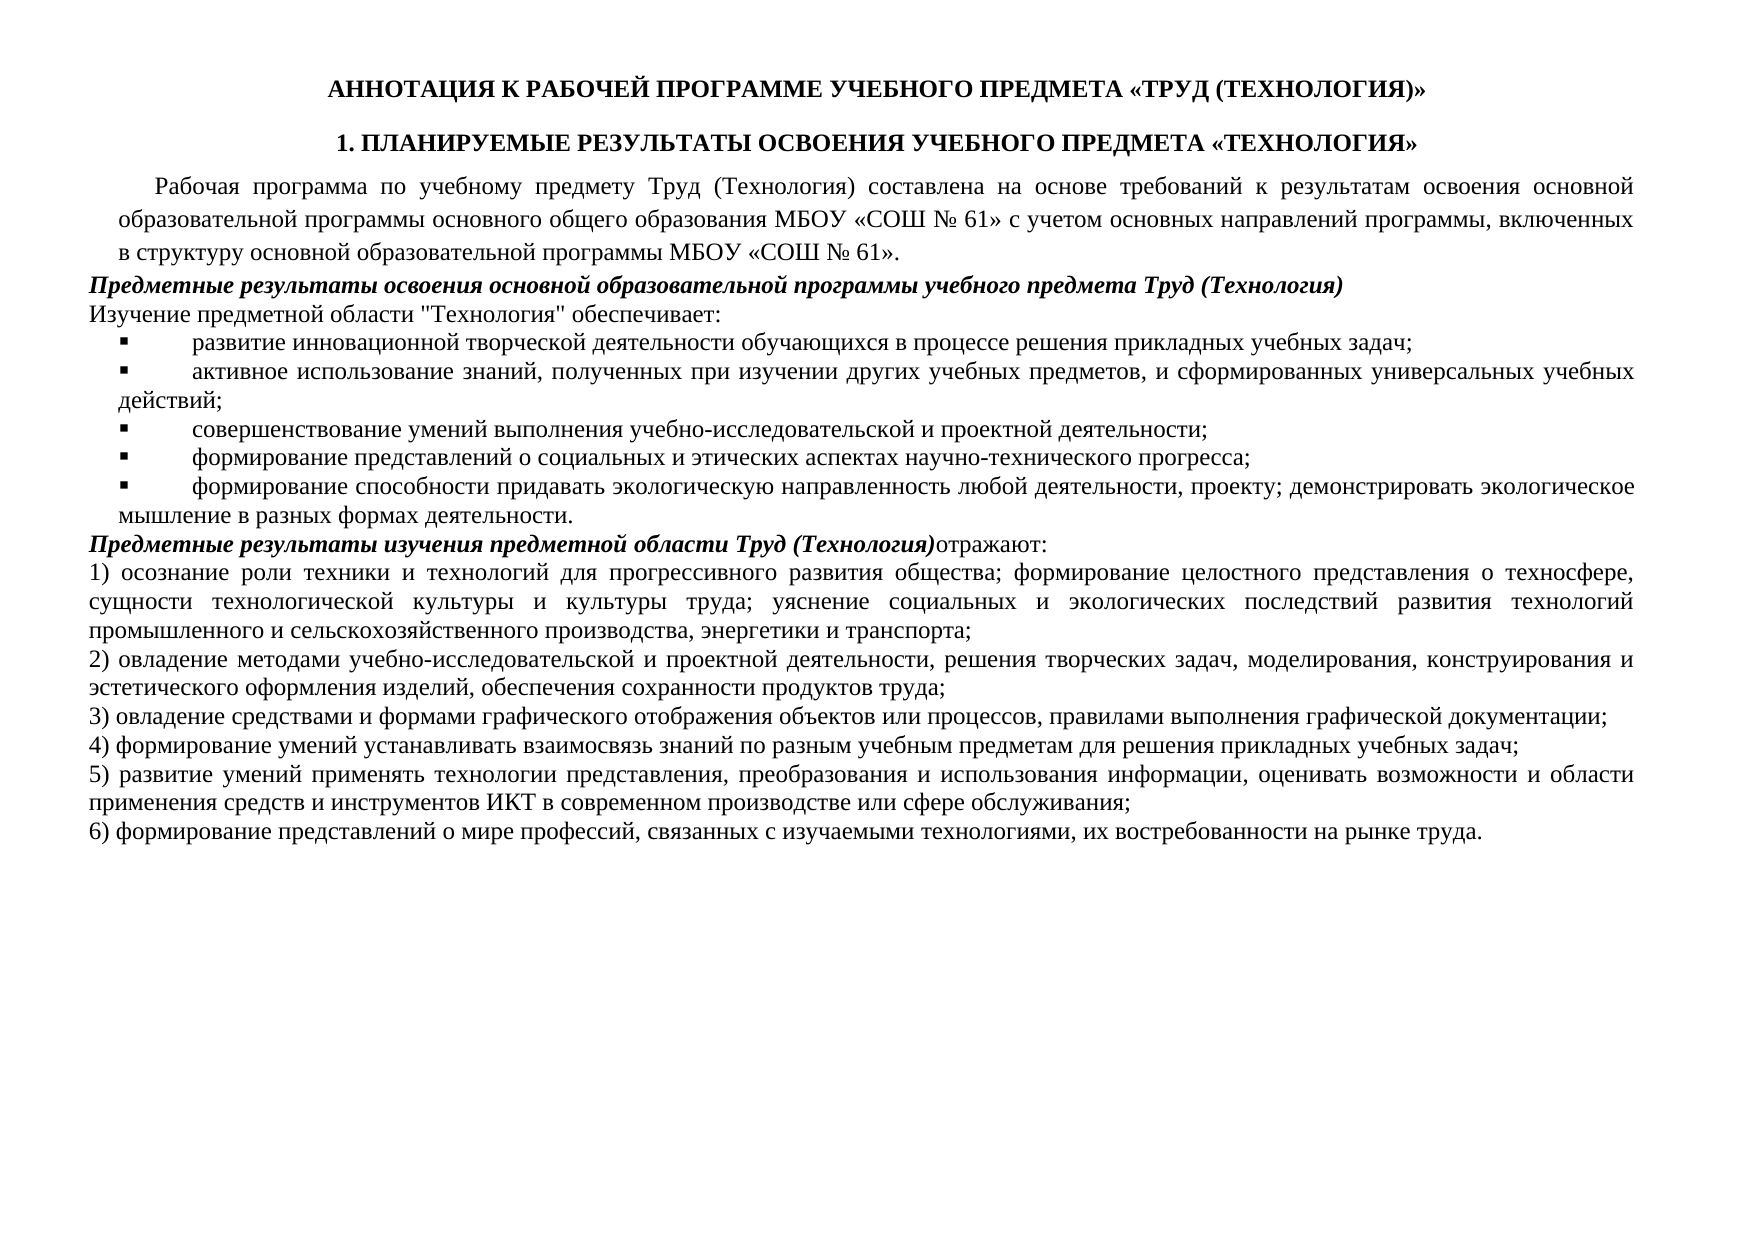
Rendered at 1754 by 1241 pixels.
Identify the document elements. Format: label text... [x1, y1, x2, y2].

text Предметные результаты изучения предметной области Труд (Технология)отражают: [88, 529, 1636, 557]
text 5) развитие умений применять технологии представления, преобразования и использования информации, оценивать возможности и области применения средств и инструментов ИКТ в современном производстве или сфере обслуживания; [88, 759, 1636, 816]
list развитие инновационной творческой деятельности обучающихся в процессе решения прикладных учебных задач; [118, 327, 1636, 356]
list совершенствование умений выполнения учебно-исследовательской и проектной деятельности; [118, 414, 1636, 442]
list формирование представлений о социальных и этических аспектах научно-технического прогресса; [118, 442, 1636, 471]
text Изучение предметной области "Технология" обеспечивает: [89, 299, 1636, 327]
list 1. ПЛАНИРУЕМЫЕ РЕЗУЛЬТАТЫ ОСВОЕНИЯ УЧЕБНОГО ПРЕДМЕТА «ТЕХНОЛОГИЯ» [118, 128, 1636, 156]
text Предметные результаты освоения основной образовательной программы учебного предмета Труд (Технология) [89, 270, 1636, 299]
list формирование способности придавать экологическую направленность любой деятельности, проекту; демонстрировать экологическое мышление в разных формах деятельности. [118, 471, 1636, 529]
text АННОТАЦИЯ К РАБОЧЕЙ ПРОГРАММЕ УЧЕБНОГО ПРЕДМЕТА «ТРУД (ТЕХНОЛОГИЯ)» [118, 74, 1636, 103]
text 2) овладение методами учебно-исследовательской и проектной деятельности, решения творческих задач, моделирования, конструирования и эстетического оформления изделий, обеспечения сохранности продуктов труда; [88, 644, 1636, 701]
text 3) овладение средствами и формами графического отображения объектов или процессов, правилами выполнения графической документации; [88, 701, 1636, 730]
text 6) формирование представлений о мире профессий, связанных с изучаемыми технологиями, их востребованности на рынке труда. [88, 816, 1636, 845]
list активное использование знаний, полученных при изучении других учебных предметов, и сформированных универсальных учебных действий; [118, 356, 1636, 414]
text 1) осознание роли техники и технологий для прогрессивного развития общества; формирование целостного представления о техносфере, сущности технологической культуры и культуры труда; уяснение социальных и экологических последствий развития технологий промышленного и сельскохозяйственного производства, энергетики и транспорта; [88, 557, 1636, 644]
text 4) формирование умений устанавливать взаимосвязь знаний по разным учебным предметам для решения прикладных учебных задач; [88, 730, 1636, 759]
text Рабочая программа по учебному предмету Труд (Технология) составлена на основе требований к результатам освоения основной образовательной программы основного общего образования МБОУ «СОШ № 61» с учетом основных направлений программы, включенных в структуру основной образовательной программы МБОУ «СОШ № 61». [118, 171, 1636, 266]
